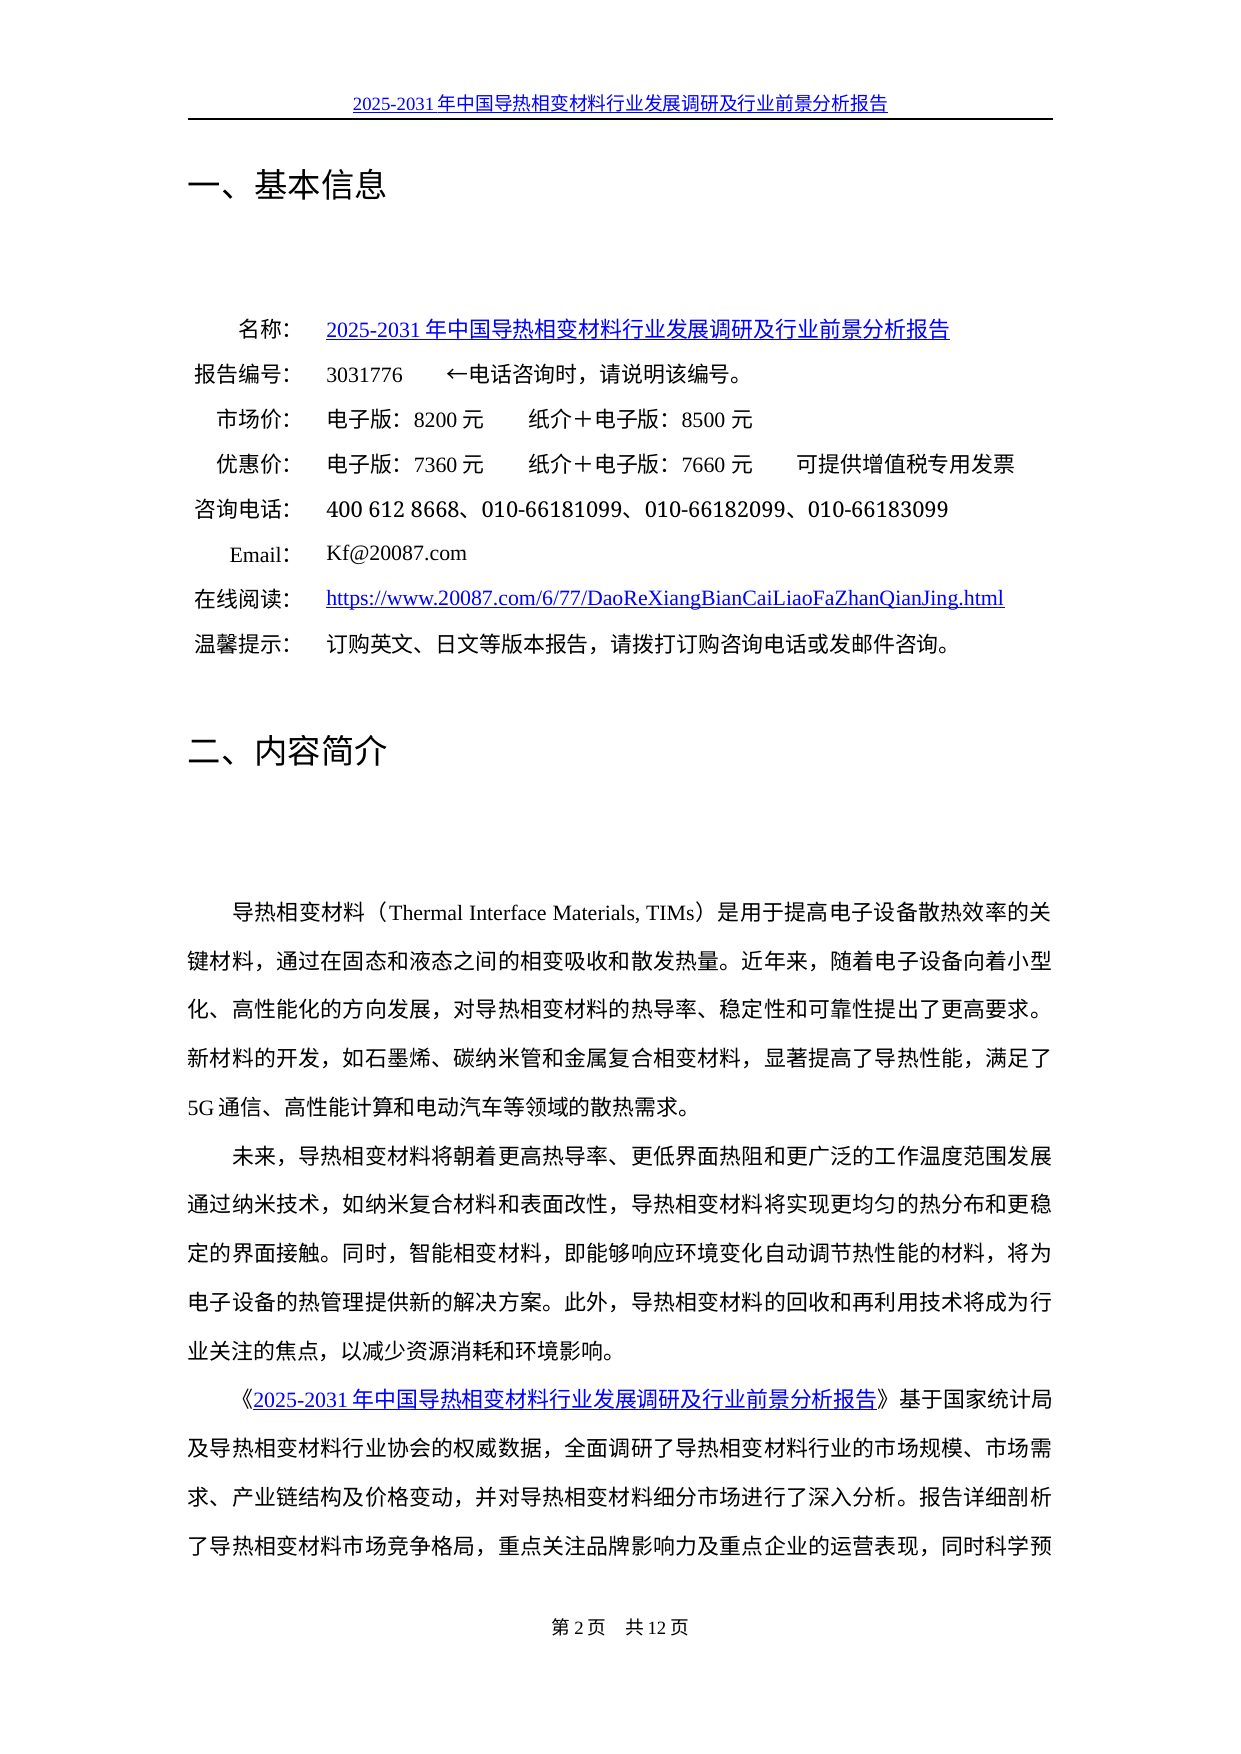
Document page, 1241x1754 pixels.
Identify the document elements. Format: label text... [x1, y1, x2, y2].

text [187, 894, 1053, 1561]
table_cell 电子版：7360 元 纸介＋电子版：7660 元 可提供增值税专用发票 [315, 447, 1073, 492]
table_cell 订购英文、日文等版本报告，请拨打订购咨询电话或发邮件咨询。 [315, 627, 1073, 672]
table_cell 市场价： [167, 402, 315, 447]
table_cell 报告编号： [167, 357, 315, 402]
table_cell 温馨提示： [167, 627, 315, 672]
table_header 名称： [167, 312, 315, 357]
table_cell 电子版：8200 元 纸介＋电子版：8500 元 [315, 402, 1073, 447]
table_cell 优惠价： [167, 447, 315, 492]
title 二、内容简介 [187, 717, 1053, 782]
table_header 2025-2031年中国导热相变材料行业发展调研及行业前景分析报告 [315, 312, 1073, 357]
table_cell 在线阅读： [167, 582, 315, 627]
table_cell 咨询电话： [167, 492, 315, 537]
table_cell 3031776 ←电话咨询时，请说明该编号。 [315, 357, 1073, 402]
table_cell Kf@20087.com [315, 537, 1073, 582]
table_cell Email： [167, 537, 315, 582]
table_cell 400 612 8668、010-66181099、010-66182099、010-66183099 [315, 492, 1073, 537]
title 一、基本信息 [187, 150, 1053, 215]
table_cell [315, 582, 1073, 627]
